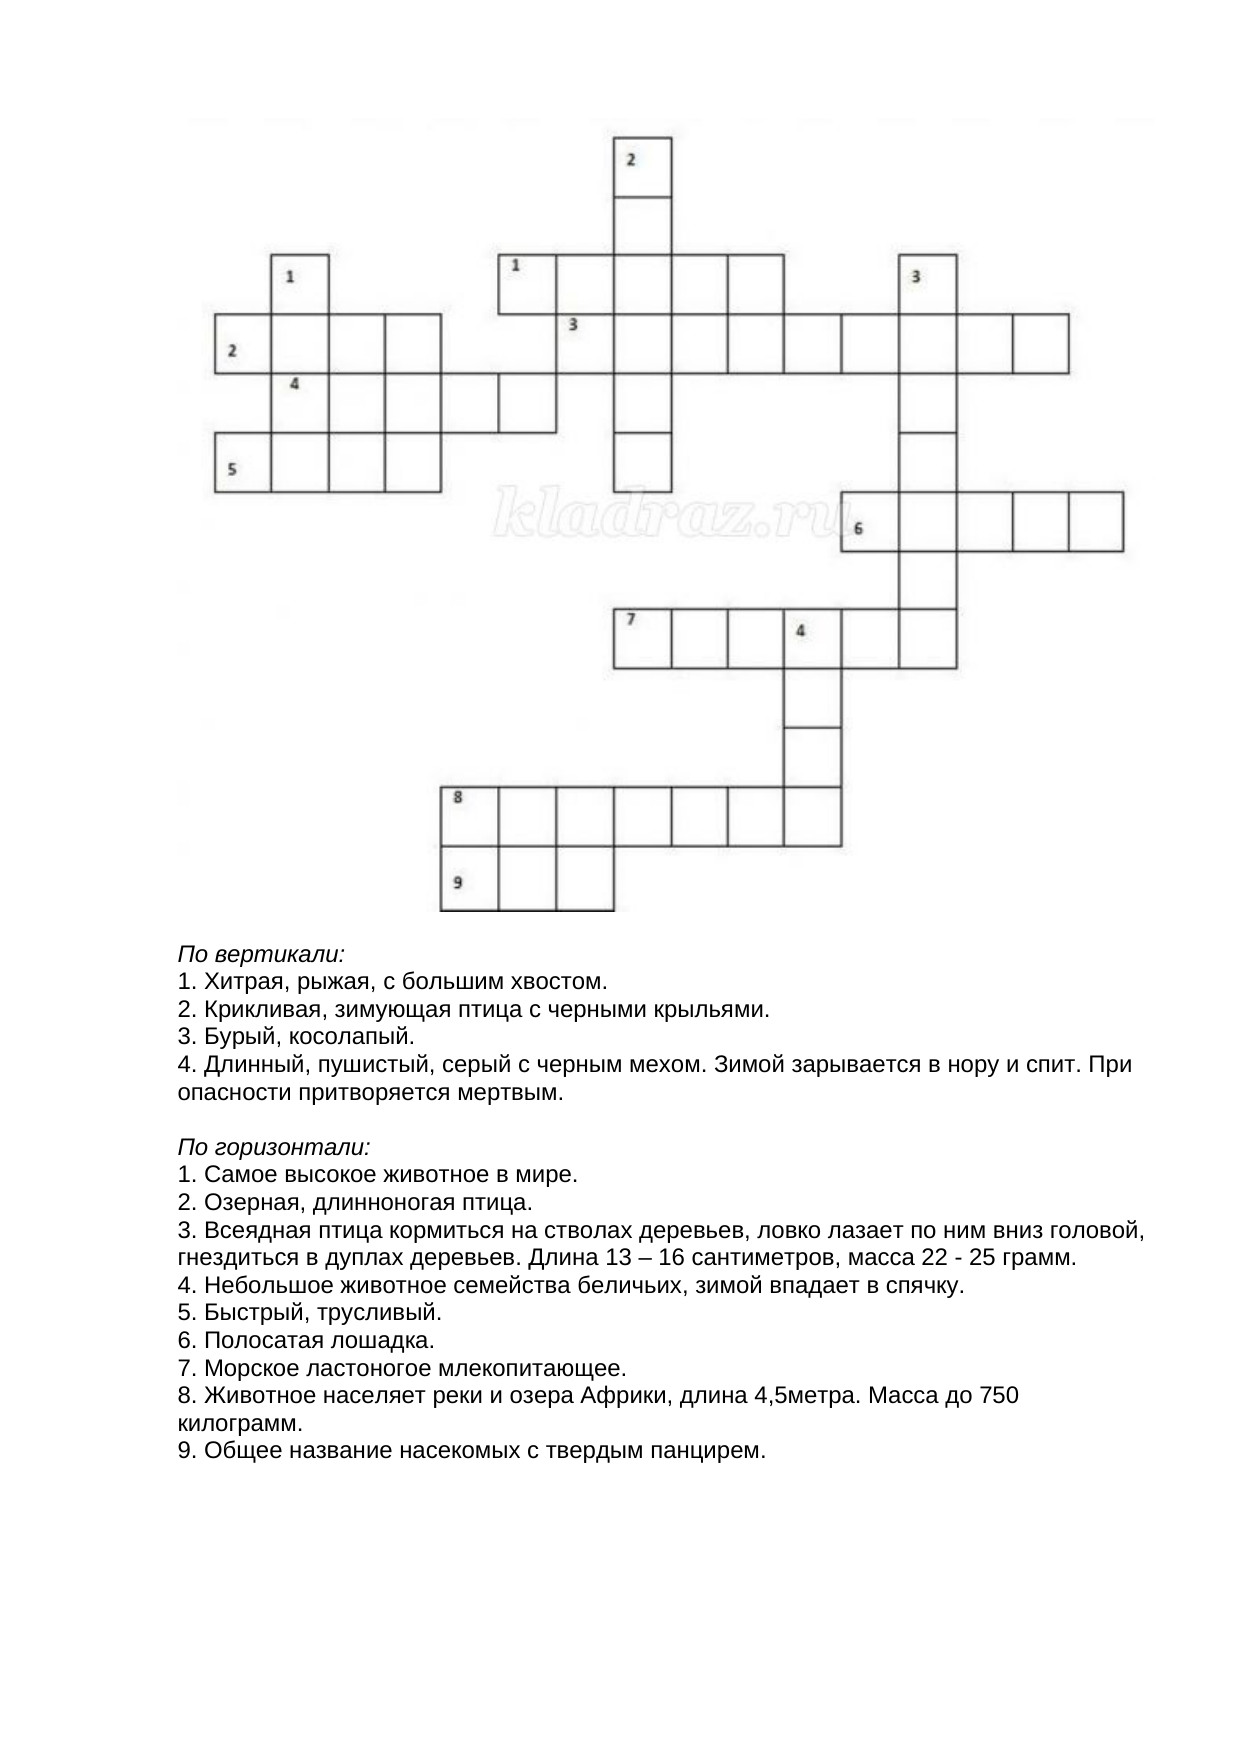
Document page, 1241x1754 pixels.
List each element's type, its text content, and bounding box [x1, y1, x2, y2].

text По горизонтали: 1. Самое высокое животное в мире. 2. Озерная, длинноногая птица. 3. Всеядная птица кормиться на стволах деревьев, ловко лазает по ним вниз головой, гнездиться в дуплах деревьев. Длина 13 – 16 сантиметров, масса 22 - 25 грамм. 4. Небольшое животное семейства беличьих, зимой впадает в спячку. 5. Быстрый, трусливый. 6. Полосатая лошадка. 7. Морское ластоногое млекопитающее. 8. Животное населяет реки и озера Африки, длина 4,5метра. Масса до 750 килограмм. 9. Общее название насекомых с твердым панцирем. [177, 1105, 1152, 1464]
text 3. Бурый, косолапый. 4. Длинный, пушистый, серый с черным мехом. Зимой зарывается в нору и спит. При опасности притворяется мертвым. [177, 1022, 1152, 1105]
picture [177, 118, 1156, 912]
text По вертикали: 1. Хитрая, рыжая, с большим хвостом. 2. Крикливая, зимующая птица с черными крыльями. [177, 912, 1152, 1022]
